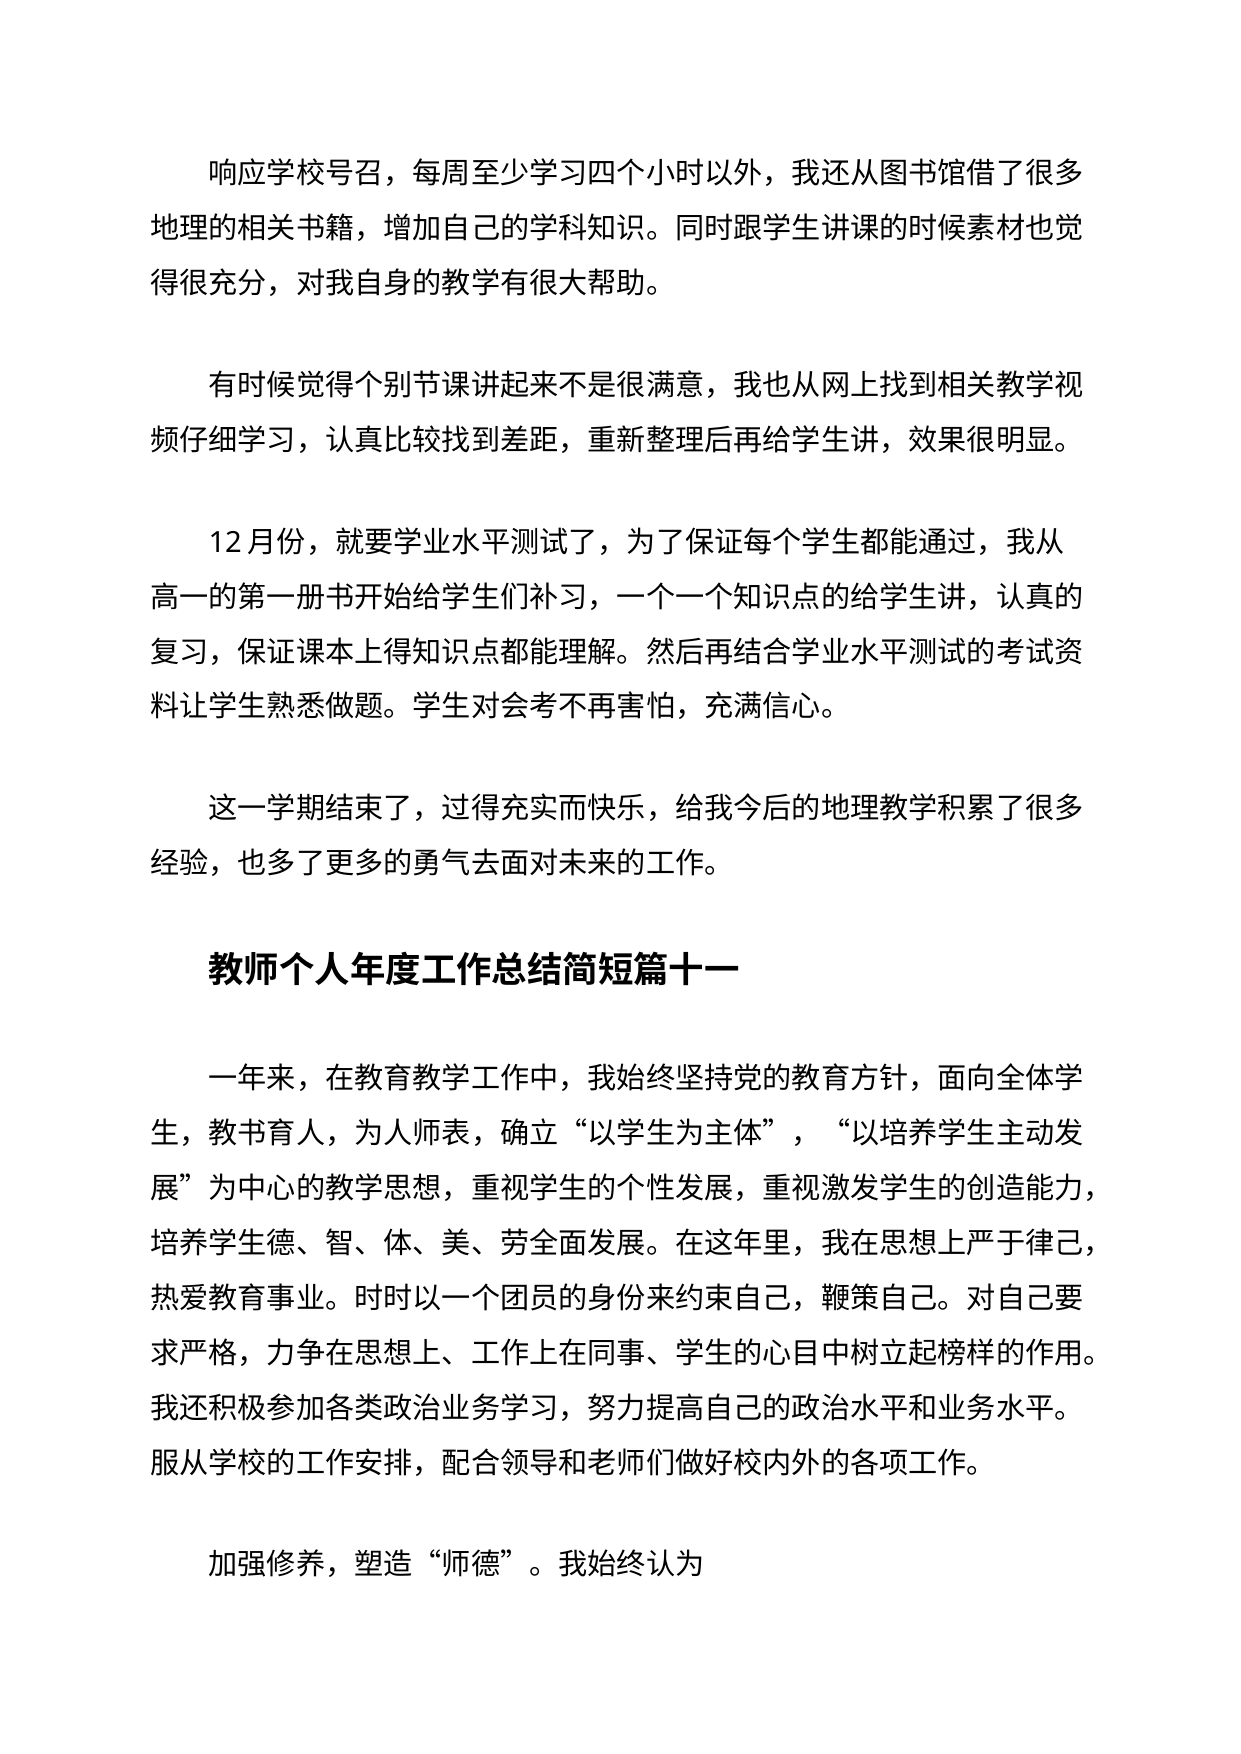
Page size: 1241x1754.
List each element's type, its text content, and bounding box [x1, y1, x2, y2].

text 这一学期结束了，过得充实而快乐，给我今后的地理教学积累了很多经验，也多了更多的勇气去面对未来的工作。 [150, 785, 1090, 882]
text 响应学校号召，每周至少学习四个小时以外，我还从图书馆借了很多地理的相关书籍，增加自己的学科知识。同时跟学生讲课的时候素材也觉得很充分，对我自身的教学有很大帮助。 [150, 150, 1090, 302]
text 加强修养，塑造“师德”。我始终认为 [150, 1541, 1090, 1583]
text 有时候觉得个别节课讲起来不是很满意，我也从网上找到相关教学视频仔细学习，认真比较找到差距，重新整理后再给学生讲，效果很明显。 [150, 362, 1090, 459]
text 教师个人年度工作总结简短篇十一 [150, 941, 1090, 993]
text 12月份，就要学业水平测试了，为了保证每个学生都能通过，我从高一的第一册书开始给学生们补习，一个一个知识点的给学生讲，认真的复习，保证课本上得知识点都能理解。然后再结合学业水平测试的考试资料让学生熟悉做题。学生对会考不再害怕，充满信心。 [150, 518, 1090, 725]
text 一年来，在教育教学工作中，我始终坚持党的教育方针，面向全体学生，教书育人，为人师表，确立“以学生为主体”，“以培养学生主动发展”为中心的教学思想，重视学生的个性发展，重视激发学生的创造能力，培养学生德、智、体、美、劳全面发展。在这年里，我在思想上严于律己，热爱教育事业。时时以一个团员的身份来约束自己，鞭策自己。对自己要求严格，力争在思想上、工作上在同事、学生的心目中树立起榜样的作用。我还积极参加各类政治业务学习，努力提高自己的政治水平和业务水平。服从学校的工作安排，配合领导和老师们做好校内外的各项工作。 [150, 1055, 1090, 1481]
